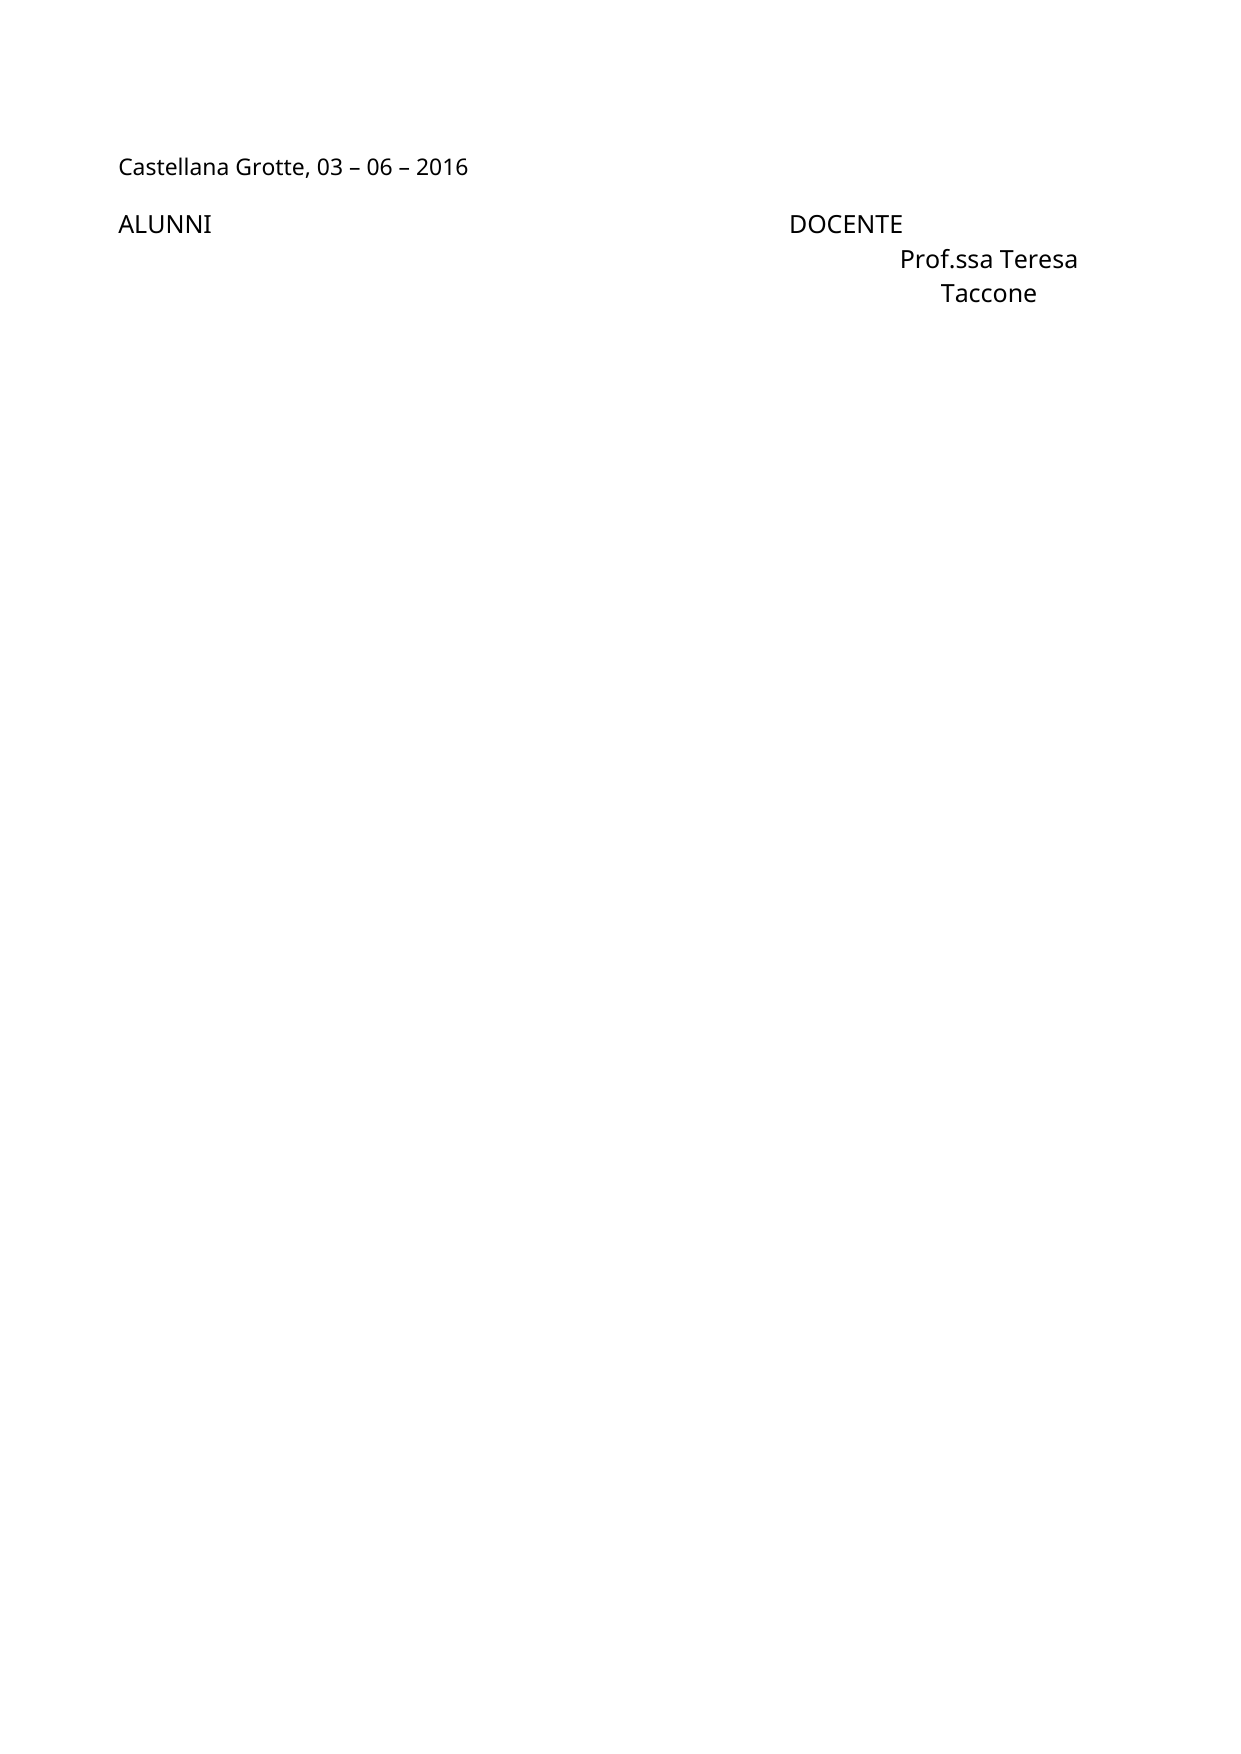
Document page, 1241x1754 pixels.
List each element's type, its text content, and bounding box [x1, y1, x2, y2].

text Prof.ssa Teresa Taccone [856, 241, 1122, 309]
text ALUNNI DOCENTE [118, 207, 1122, 241]
list Castellana Grotte, 03 – 06 – 2016 [118, 150, 1122, 182]
